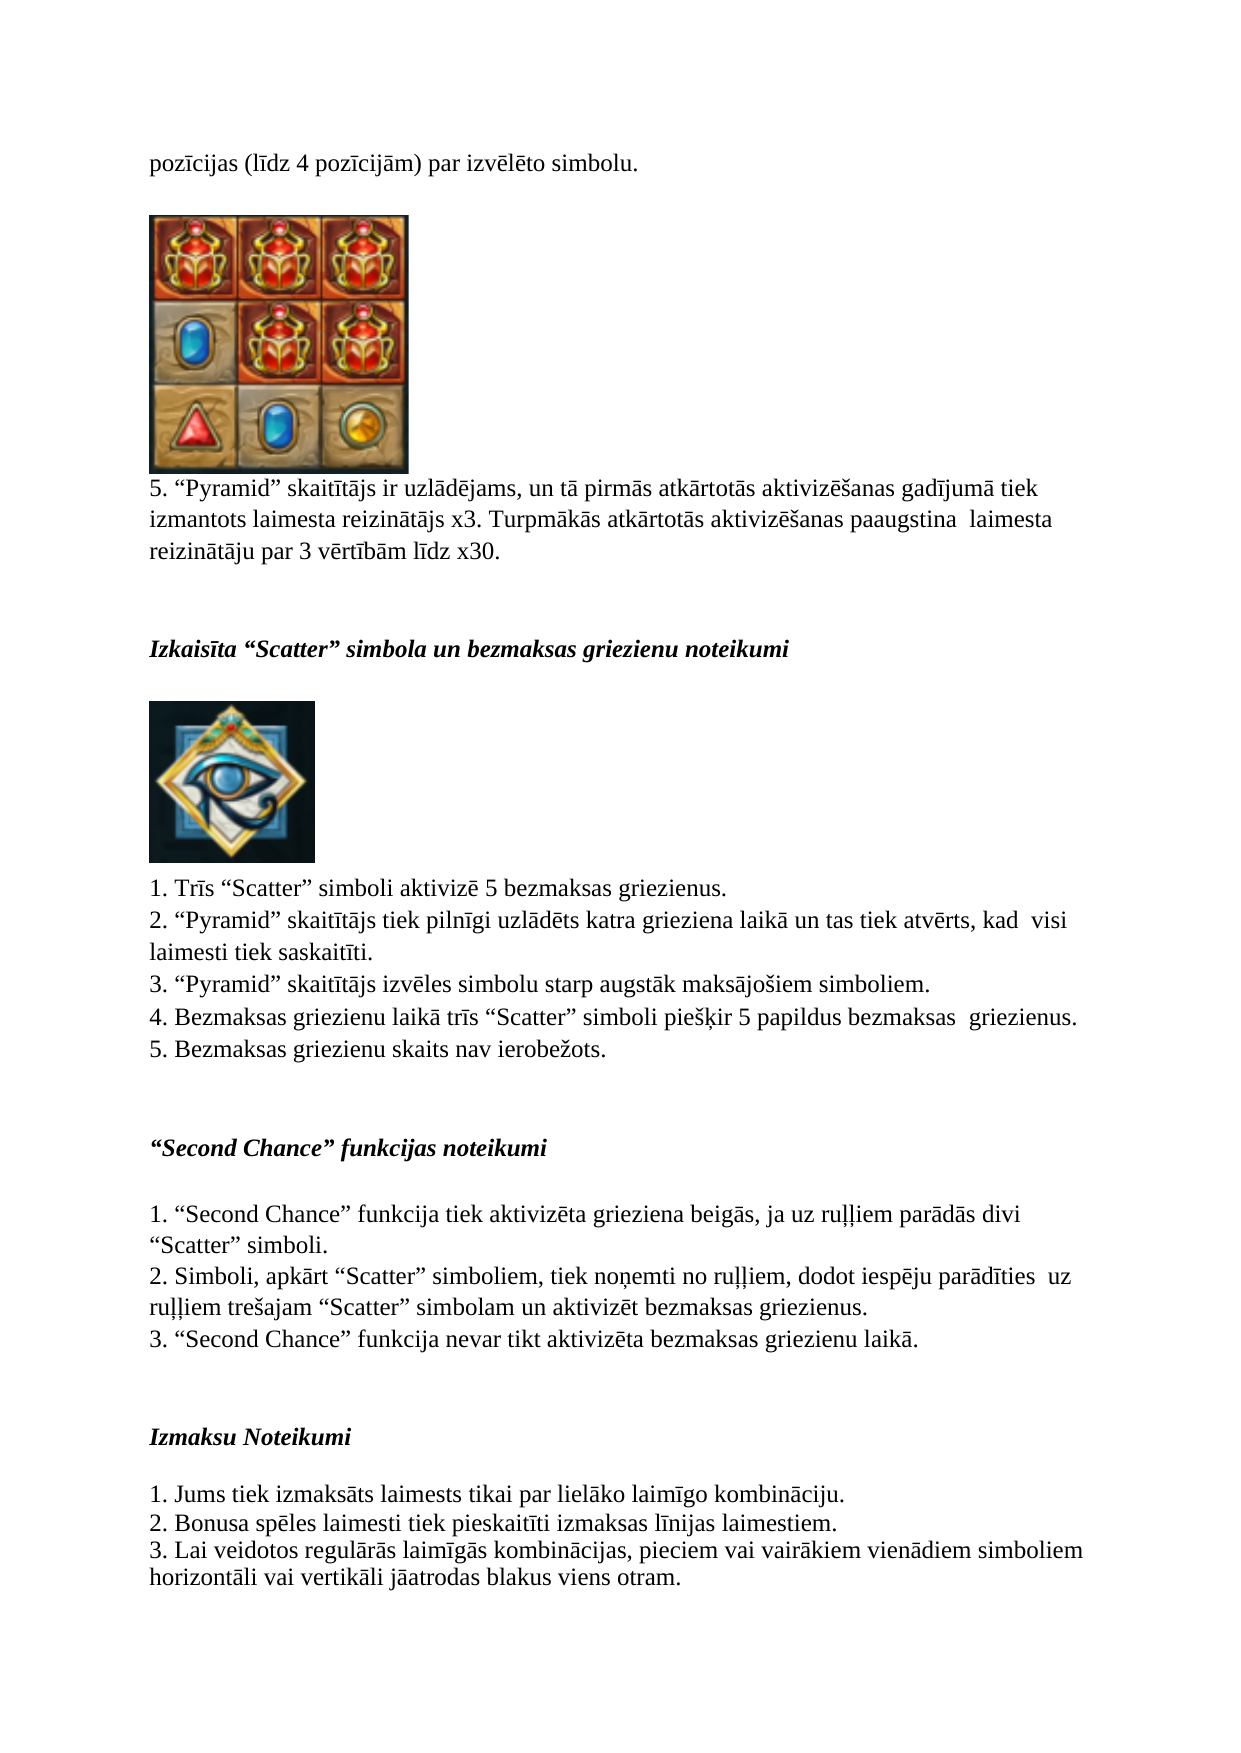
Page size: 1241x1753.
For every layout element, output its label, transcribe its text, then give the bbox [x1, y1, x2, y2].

picture [149, 215, 409, 474]
text 2. Bonusa spēles laimesti tiek pieskaitīti izmaksas līnijas laimestiem. [149, 1508, 1096, 1537]
text 5. “Pyramid” skaitītājs ir uzlādējams, un tā pirmās atkārtotās aktivizēšanas gadījumā tiek izmantots laimesta reizinātājs x3. Turpmākās atkārtotās aktivizēšanas paaugstina laimesta reizinātāju par 3 vērtībām līdz x30. [149, 473, 1096, 564]
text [149, 148, 1096, 177]
text 2. “Pyramid” skaitītājs tiek pilnīgi uzlādēts katra grieziena laikā un tas tiek atvērts, kad visi laimesti tiek saskaitīti. [149, 905, 1096, 965]
text Izmaksu Noteikumi [149, 1422, 1096, 1451]
text 2. Simboli, apkārt “Scatter” simboliem, tiek noņemti no ruļļiem, dodot iespēju parādīties uz ruļļiem trešajam “Scatter” simbolam un aktivizēt bezmaksas griezienus. [149, 1261, 1096, 1321]
text Izkaisīta “Scatter” simbola un bezmaksas griezienu noteikumi [149, 634, 1096, 663]
text 1. “Second Chance” funkcija tiek aktivizēta grieziena beigās, ja uz ruļļiem parādās divi “Scatter” simboli. [149, 1199, 1096, 1259]
text 3. “Pyramid” skaitītājs izvēles simbolu starp augstāk maksājošiem simboliem. [149, 969, 1096, 998]
text 5. Bezmaksas griezienu skaits nav ierobežots. [149, 1034, 1096, 1063]
text “Second Chance” funkcijas noteikumi [149, 1133, 1096, 1162]
text 3. Lai veidotos regulārās laimīgās kombinācijas, pieciem vai vairākiem vienādiem simboliem horizontāli vai vertikāli jāatrodas blakus viens otram. [149, 1537, 1096, 1591]
text 4. Bezmaksas griezienu laikā trīs “Scatter” simboli piešķir 5 papildus bezmaksas griezienus. [149, 1002, 1096, 1030]
text 1. Trīs “Scatter” simboli aktivizē 5 bezmaksas griezienus. [149, 873, 1096, 902]
text 1. Jums tiek izmaksāts laimests tikai par lielāko laimīgo kombināciju. [149, 1479, 1096, 1508]
picture [149, 701, 315, 863]
text 3. “Second Chance” funkcija nevar tikt aktivizēta bezmaksas griezienu laikā. [149, 1324, 1096, 1352]
